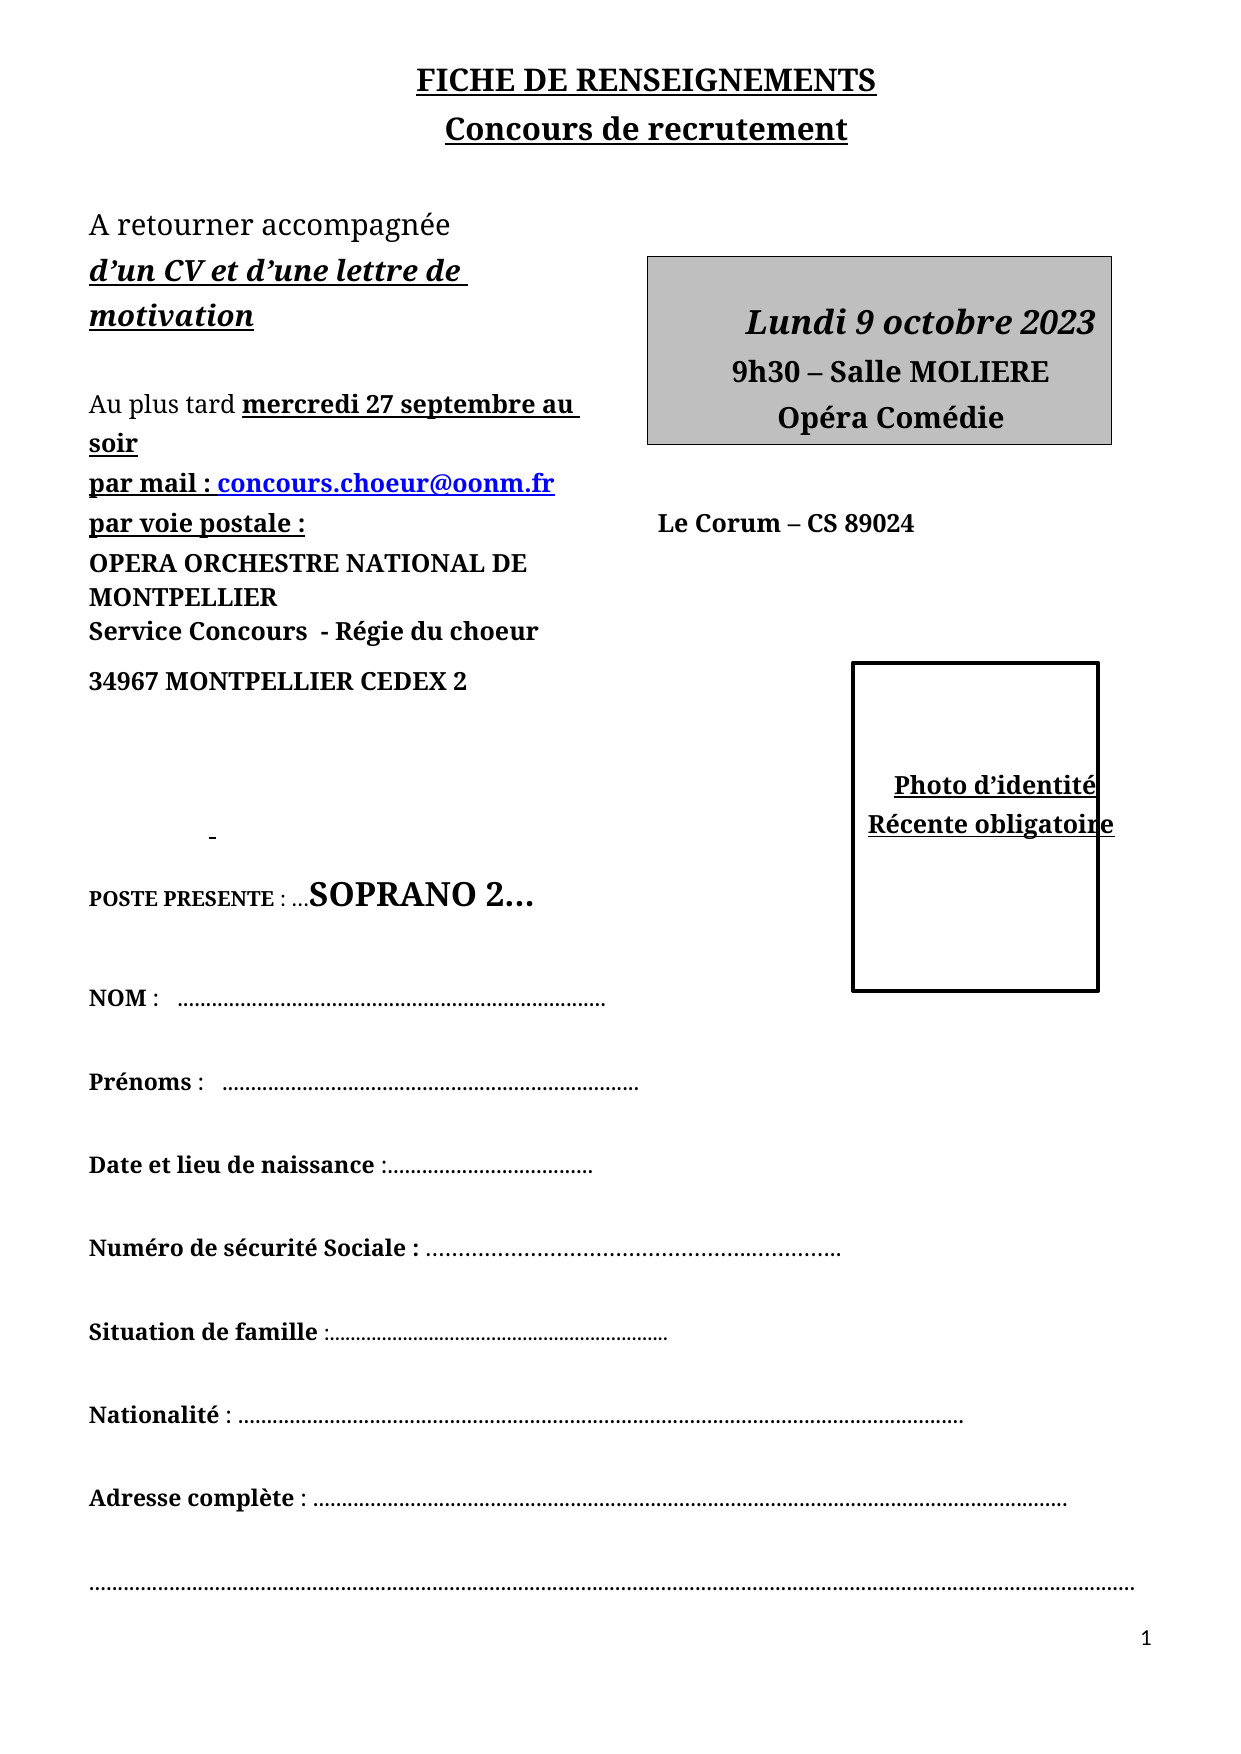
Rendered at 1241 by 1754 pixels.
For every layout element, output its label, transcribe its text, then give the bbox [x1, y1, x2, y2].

text Au plus tard mercredi 27 septembre au soir [89, 387, 613, 460]
text FICHE DE RENSEIGNEMENTS [89, 58, 1204, 100]
text Le Corum – CS 89024 [658, 506, 1152, 540]
text par voie postale : [89, 506, 620, 540]
text 34967 MONTPELLIER CEDEX 2 [89, 664, 583, 698]
text Numéro de sécurité Sociale : …………………………………………..………….. [89, 1232, 1240, 1263]
text Photo d’identité Récente obligatoire [658, 767, 1204, 841]
text A retourner accompagnée [89, 204, 546, 244]
text Concours de recrutement [89, 107, 1204, 149]
text 9h30 – Salle MOLIERE [694, 351, 1218, 391]
text Service Concours - Régie du choeur [89, 613, 583, 647]
text Lundi 9 octobre 2023 [694, 299, 1218, 344]
text ....................................................................................................................................................................................... [89, 1565, 1152, 1597]
text NOM : ........................................................................... [89, 982, 620, 1013]
text POSTE PRESENTE : …SOPRANO 2… [89, 870, 583, 916]
text OPERA ORCHESTRE NATIONAL DE MONTPELLIER [89, 545, 583, 613]
text Situation de famille :................................................................. [89, 1315, 1240, 1347]
text Adresse complète : .................................................................................................................................... [89, 1482, 1152, 1513]
text Date et lieu de naissance :.................................... [89, 1149, 1240, 1180]
text par mail : concours.choeur@oonm.fr [89, 465, 613, 499]
text d’un CV et d’une lettre de motivation [89, 250, 546, 335]
text Opéra Comédie [694, 397, 1218, 437]
text Prénoms : ......................................................................... [89, 1065, 620, 1097]
text Nationalité : ............................................................................................................................... [89, 1399, 1240, 1430]
